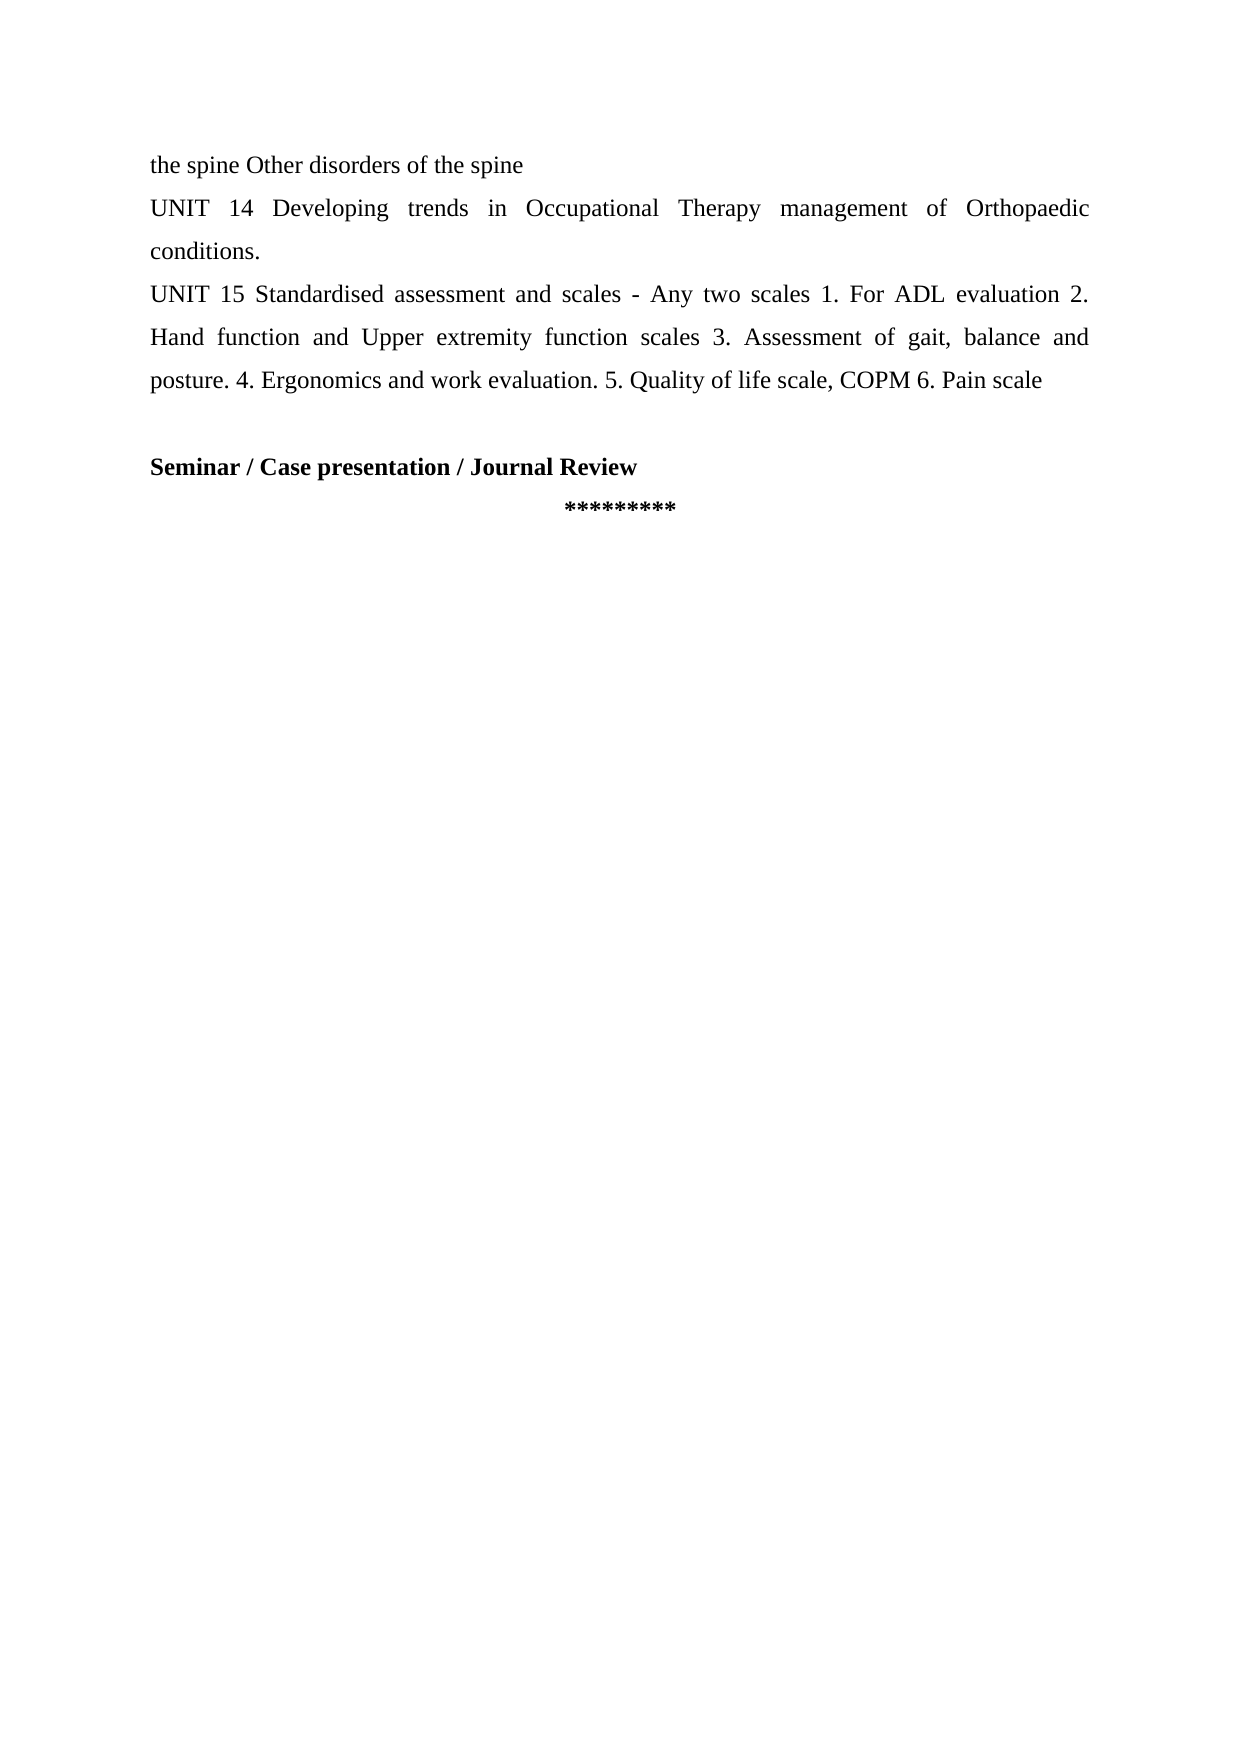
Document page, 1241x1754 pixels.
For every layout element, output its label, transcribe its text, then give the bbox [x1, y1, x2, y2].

text Seminar / Case presentation / Journal Review [150, 452, 1090, 481]
text UNIT 14 Developing trends in Occupational Therapy management of Orthopaedic conditions. [150, 193, 1090, 265]
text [150, 150, 1090, 179]
text ********* [150, 495, 1090, 524]
text UNIT 15 Standardised assessment and scales - Any two scales 1. For ADL evaluation 2. Hand function and Upper extremity function scales 3. Assessment of gait, balance and posture. 4. Ergonomics and work evaluation. 5. Quality of life scale, COPM 6. Pain scale [150, 279, 1090, 394]
